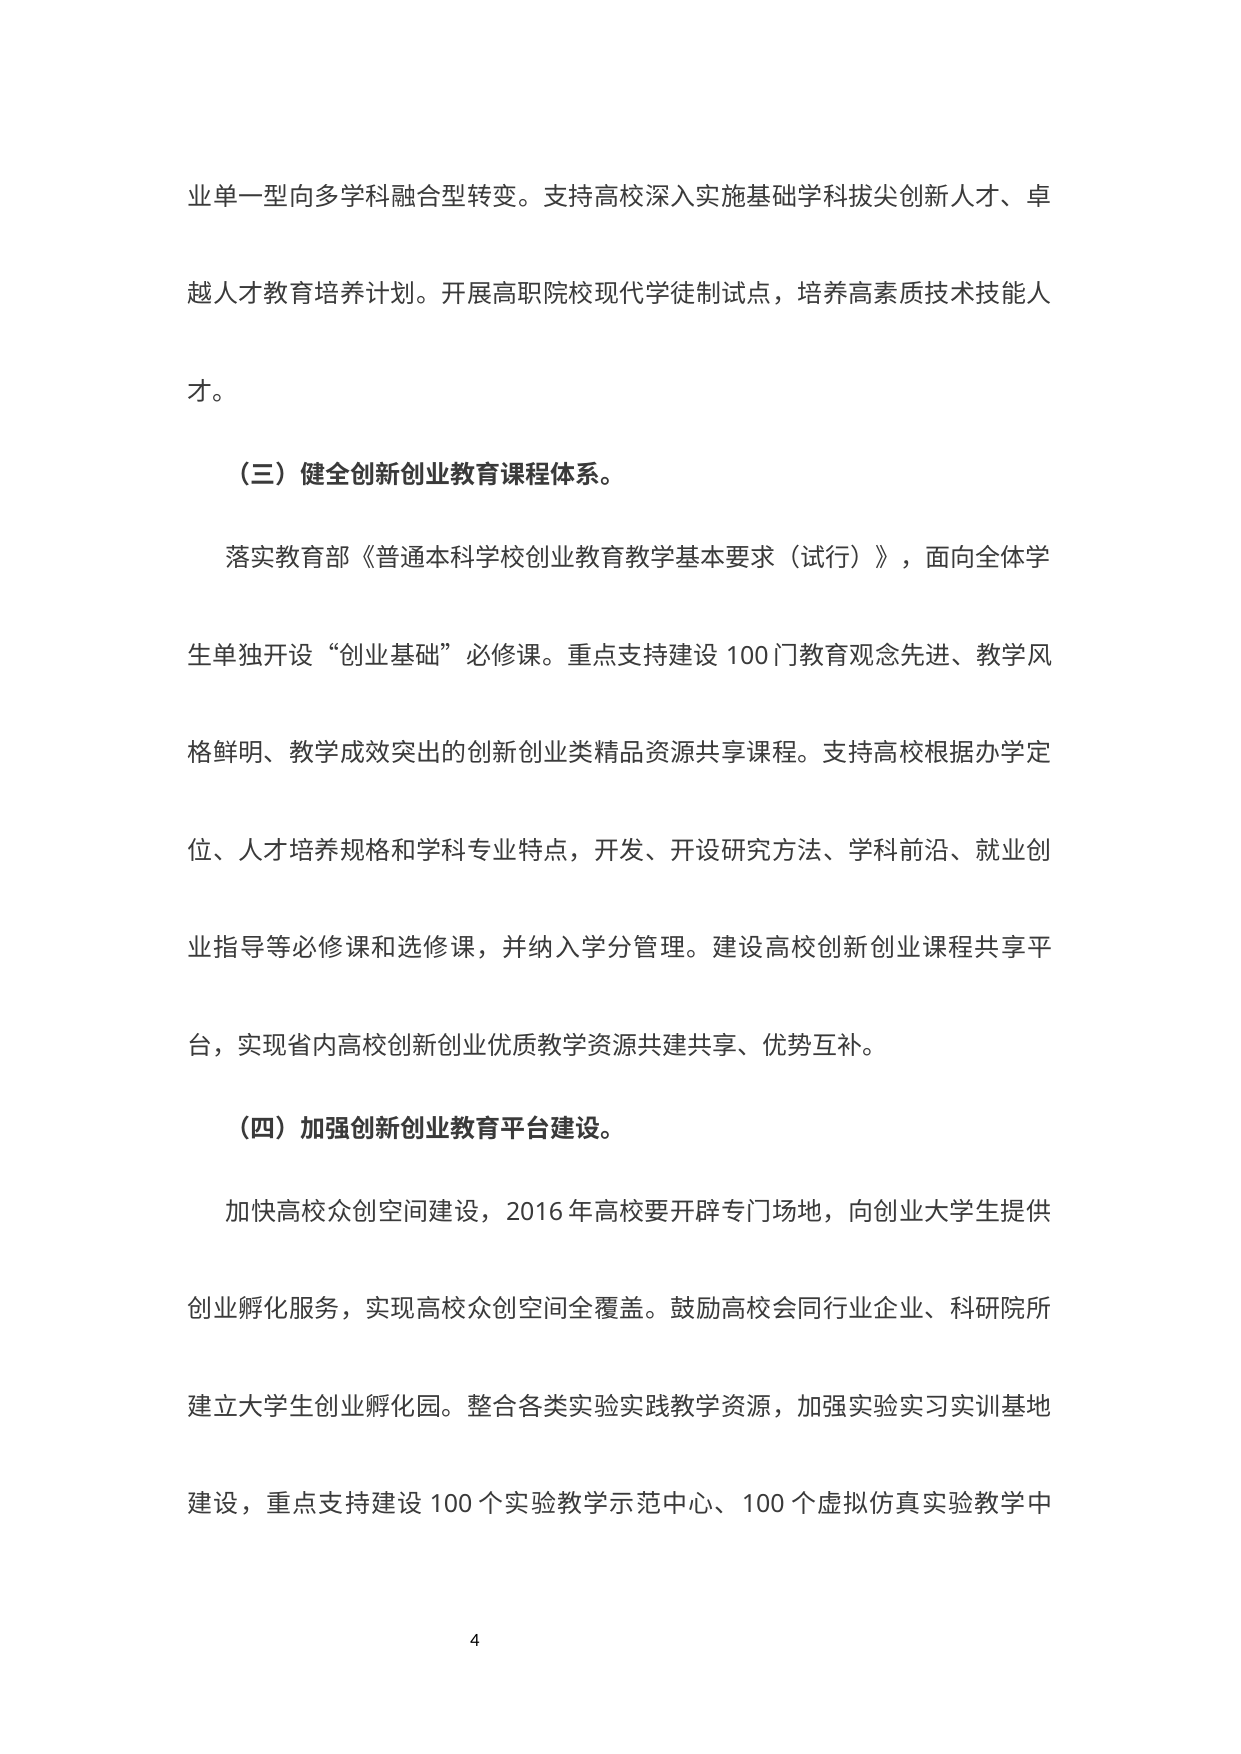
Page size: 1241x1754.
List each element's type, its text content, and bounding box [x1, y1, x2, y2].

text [187, 1177, 1053, 1534]
text （四）加强创新创业教育平台建设。 [187, 1094, 1053, 1159]
text （三）健全创新创业教育课程体系。 [187, 440, 1053, 505]
text 落实教育部《普通本科学校创业教育教学基本要求（试行）》，面向全体学生单独开设“创业基础”必修课。重点支持建设100门教育观念先进、教学风格鲜明、教学成效突出的创新创业类精品资源共享课程。支持高校根据办学定位、人才培养规格和学科专业特点，开发、开设研究方法、学科前沿、就业创业指导等必修课和选修课，并纳入学分管理。建设高校创新创业课程共享平台，实现省内高校创新创业优质教学资源共建共享、优势互补。 [187, 523, 1053, 1076]
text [187, 162, 1053, 422]
